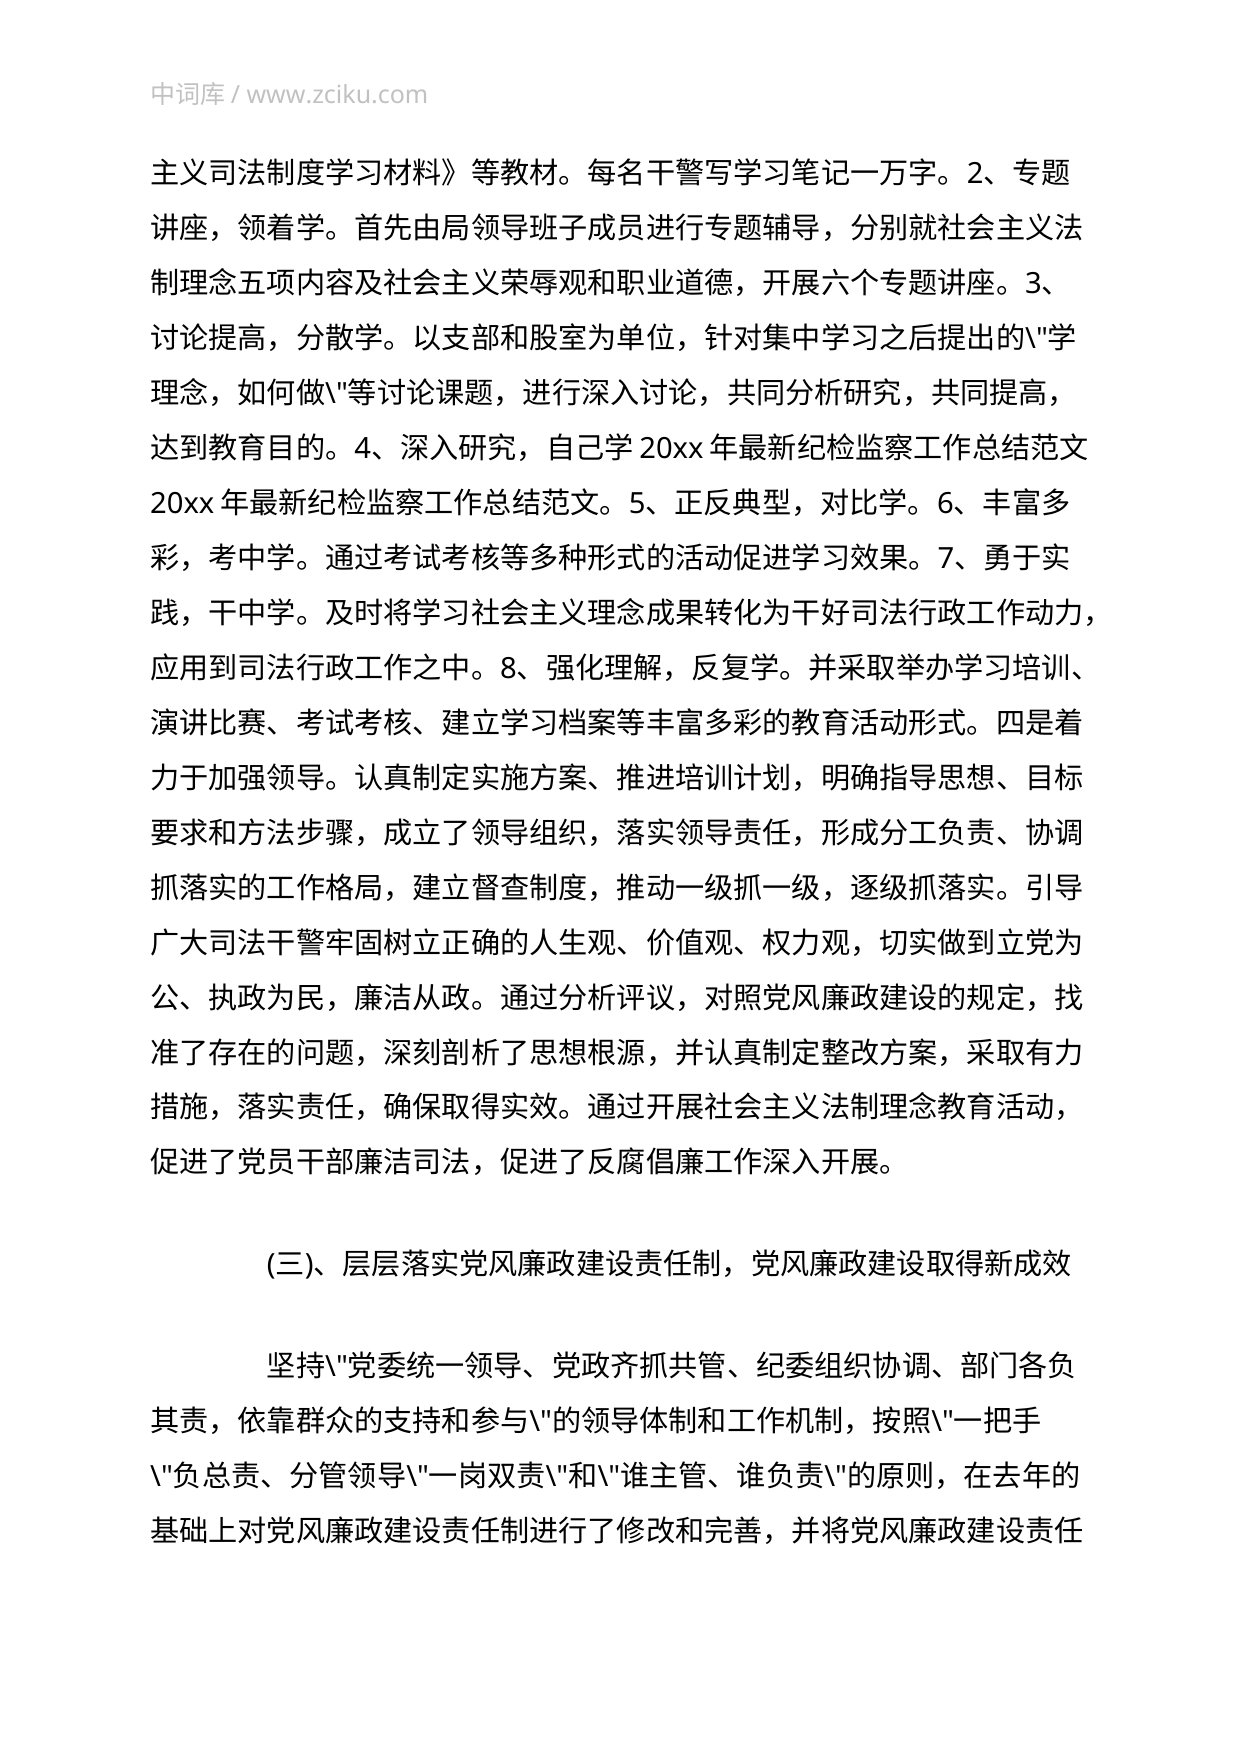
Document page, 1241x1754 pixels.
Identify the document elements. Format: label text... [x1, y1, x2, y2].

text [150, 150, 1090, 1181]
text (三)、层层落实党风廉政建设责任制，党风廉政建设取得新成效 [150, 1241, 1090, 1283]
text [150, 1343, 1090, 1550]
